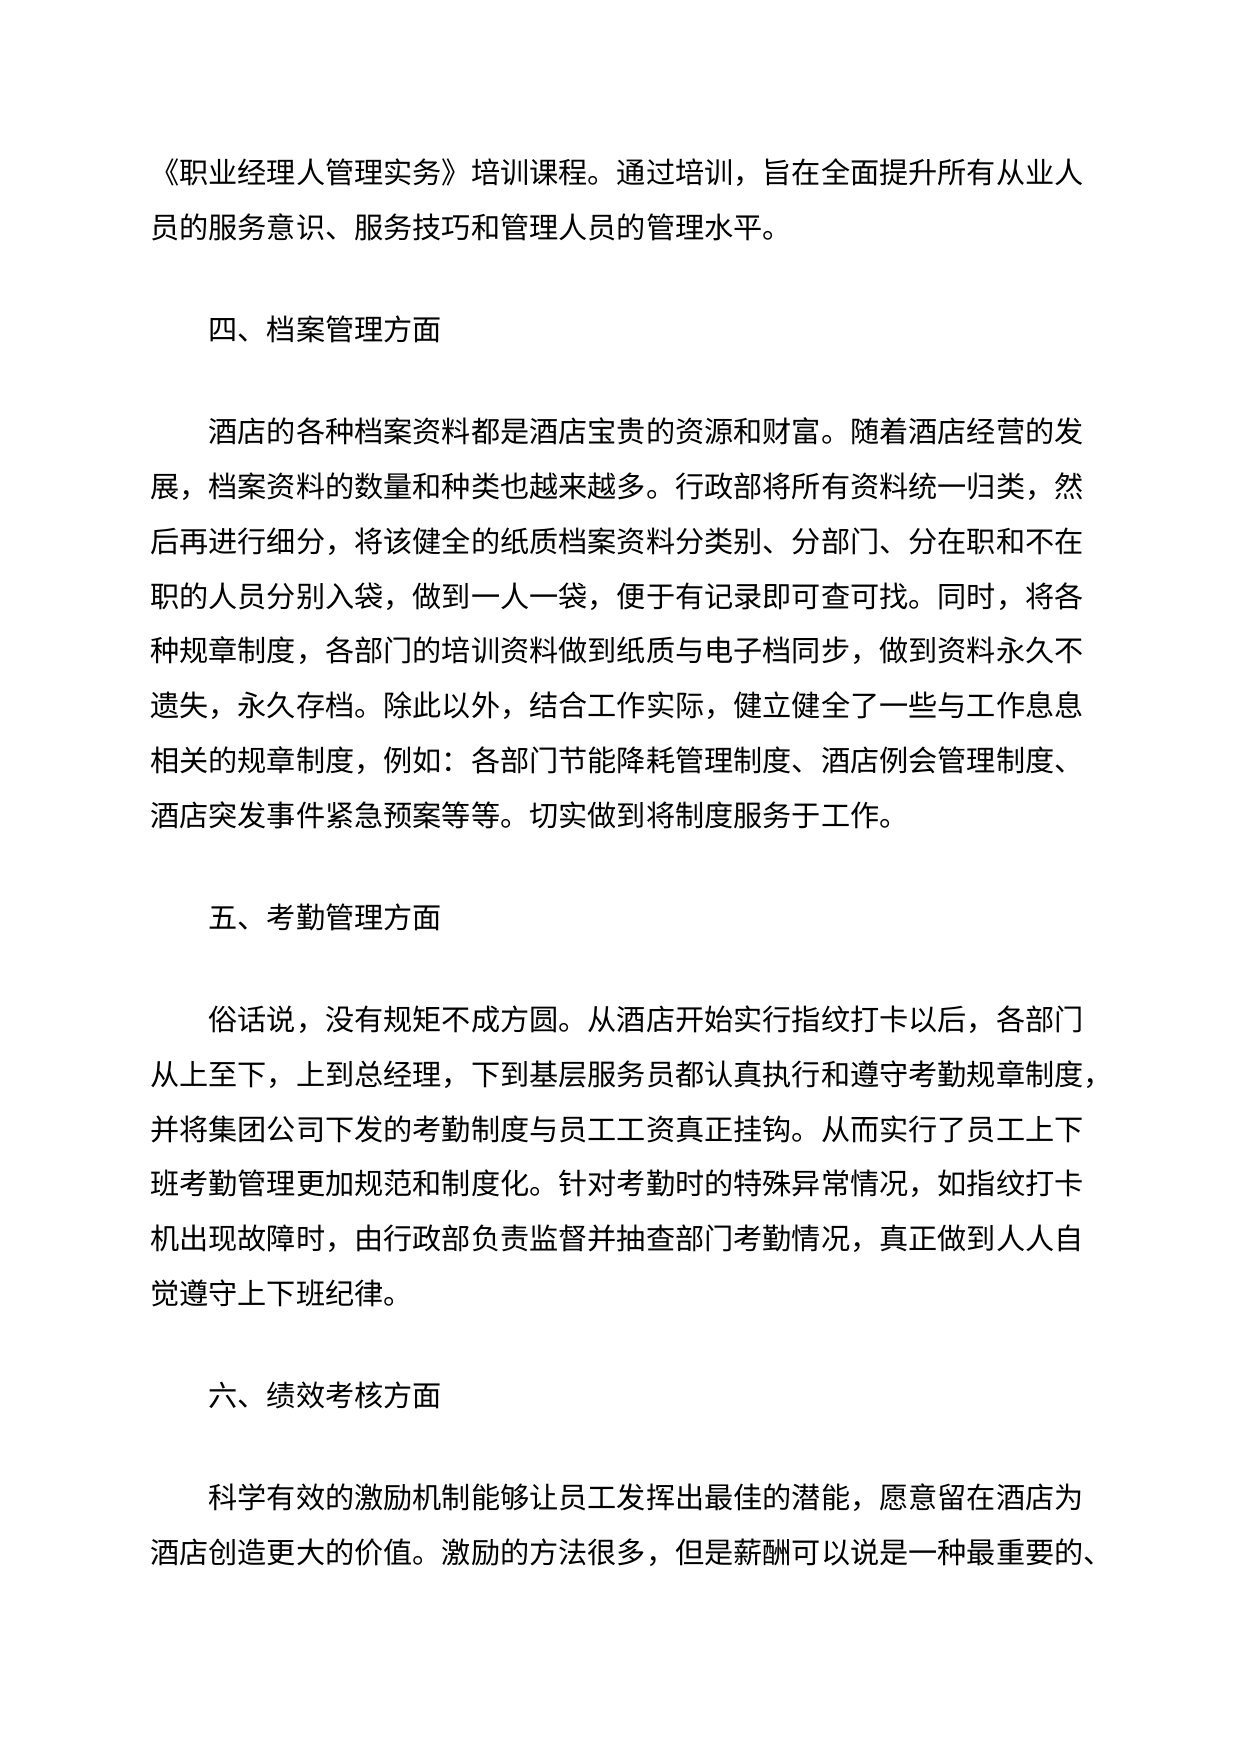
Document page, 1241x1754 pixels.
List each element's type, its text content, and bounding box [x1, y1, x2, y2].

text 六、绩效考核方面 [150, 1372, 1090, 1415]
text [150, 150, 1090, 247]
text 五、考勤管理方面 [150, 894, 1090, 937]
text 酒店的各种档案资料都是酒店宝贵的资源和财富。随着酒店经营的发展，档案资料的数量和种类也越来越多。行政部将所有资料统一归类，然后再进行细分，将该健全的纸质档案资料分类别、分部门、分在职和不在职的人员分别入袋，做到一人一袋，便于有记录即可查可找。同时，将各种规章制度，各部门的培训资料做到纸质与电子档同步，做到资料永久不遗失，永久存档。除此以外，结合工作实际，健立健全了一些与工作息息相关的规章制度，例如：各部门节能降耗管理制度、酒店例会管理制度、酒店突发事件紧急预案等等。切实做到将制度服务于工作。 [150, 408, 1090, 835]
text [150, 1474, 1090, 1571]
text 俗话说，没有规矩不成方圆。从酒店开始实行指纹打卡以后，各部门从上至下，上到总经理，下到基层服务员都认真执行和遵守考勤规章制度，并将集团公司下发的考勤制度与员工工资真正挂钩。从而实行了员工上下班考勤管理更加规范和制度化。针对考勤时的特殊异常情况，如指纹打卡机出现故障时，由行政部负责监督并抽查部门考勤情况，真正做到人人自觉遵守上下班纪律。 [150, 996, 1090, 1313]
text 四、档案管理方面 [150, 307, 1090, 349]
